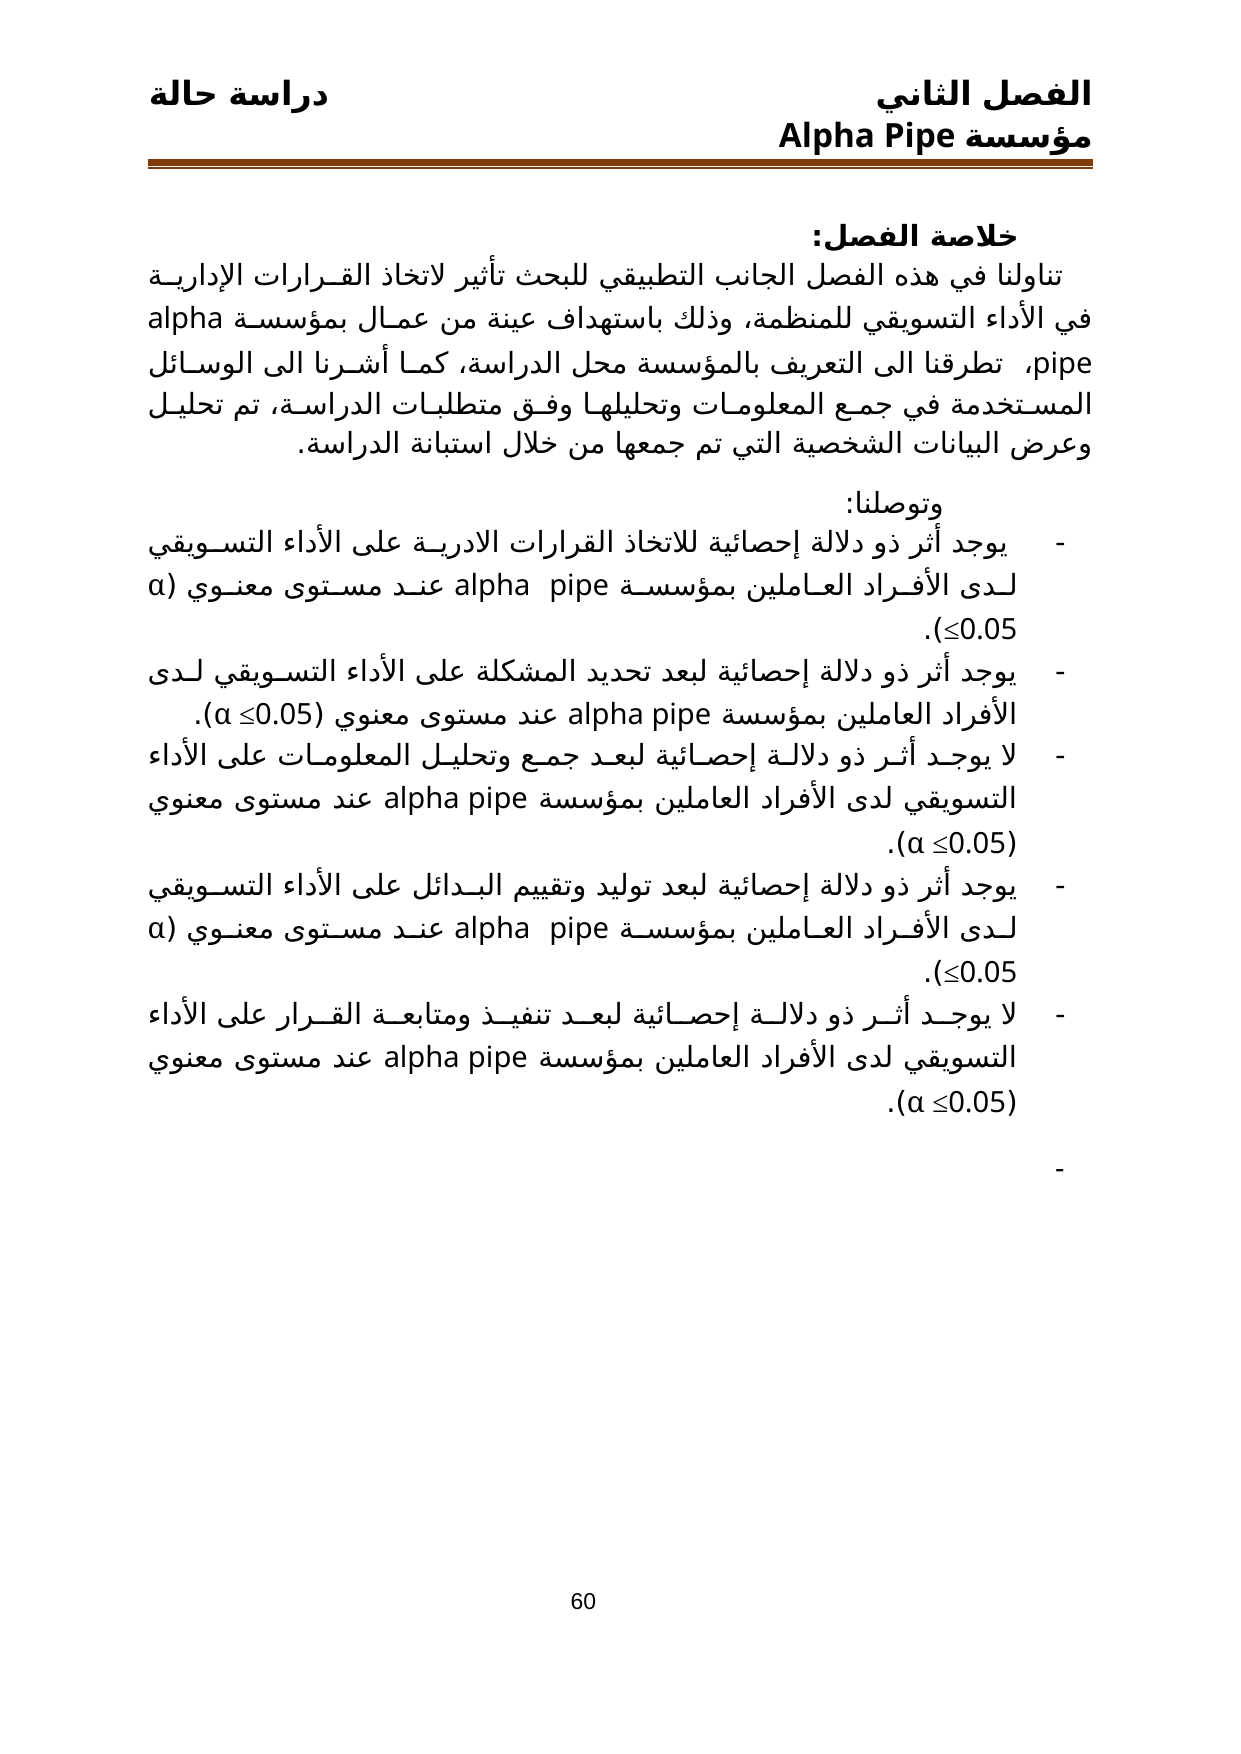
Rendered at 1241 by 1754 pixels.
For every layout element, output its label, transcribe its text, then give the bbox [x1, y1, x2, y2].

list يوجد أثر ذو دلالة إحصائية للاتخاذ القرارات الادرية على الأداء التسويقي لدى الأفراد العاملين بمؤسسة alpha pipe عند مستوى معنوي (α ≤0.05). [148, 525, 1055, 648]
list لا يوجد أثر ذو دلالة إحصائية لبعد جمع وتحليل المعلومات على الأداء التسويقي لدى الأفراد العاملين بمؤسسة alpha pipe عند مستوى معنوي (α ≤0.05). [148, 739, 1055, 862]
list وتوصلنا: [148, 486, 1018, 520]
list يوجد أثر ذو دلالة إحصائية لبعد توليد وتقييم البدائل على الأداء التسويقي لدى الأفراد العاملين بمؤسسة alpha pipe عند مستوى معنوي (α ≤0.05). [148, 868, 1055, 991]
text تناولنا في هذه الفصل الجانب التطبيقي للبحث تأثير لاتخاذ القرارات الإدارية في الأداء التسويقي للمنظمة، وذلك باستهداف عينة من عمال بمؤسسة alpha pipe، تطرقنا الى التعريف بالمؤسسة محل الدراسة، كما أشرنا الى الوسائل المستخدمة في جمع المعلومات وتحليلها وفق متطلبات الدراسة، تم تحليل وعرض البيانات الشخصية التي تم جمعها من خلال استبانة الدراسة. [148, 258, 1093, 460]
subtitle خلاصة الفصل: [148, 219, 1093, 253]
list لا يوجد أثر ذو دلالة إحصائية لبعد تنفيذ ومتابعة القرار على الأداء التسويقي لدى الأفراد العاملين بمؤسسة alpha pipe عند مستوى معنوي (α ≤0.05). [148, 997, 1055, 1121]
list يوجد أثر ذو دلالة إحصائية لبعد تحديد المشكلة على الأداء التسويقي لدى الأفراد العاملين بمؤسسة alpha pipe عند مستوى معنوي (α ≤0.05). [148, 654, 1055, 733]
